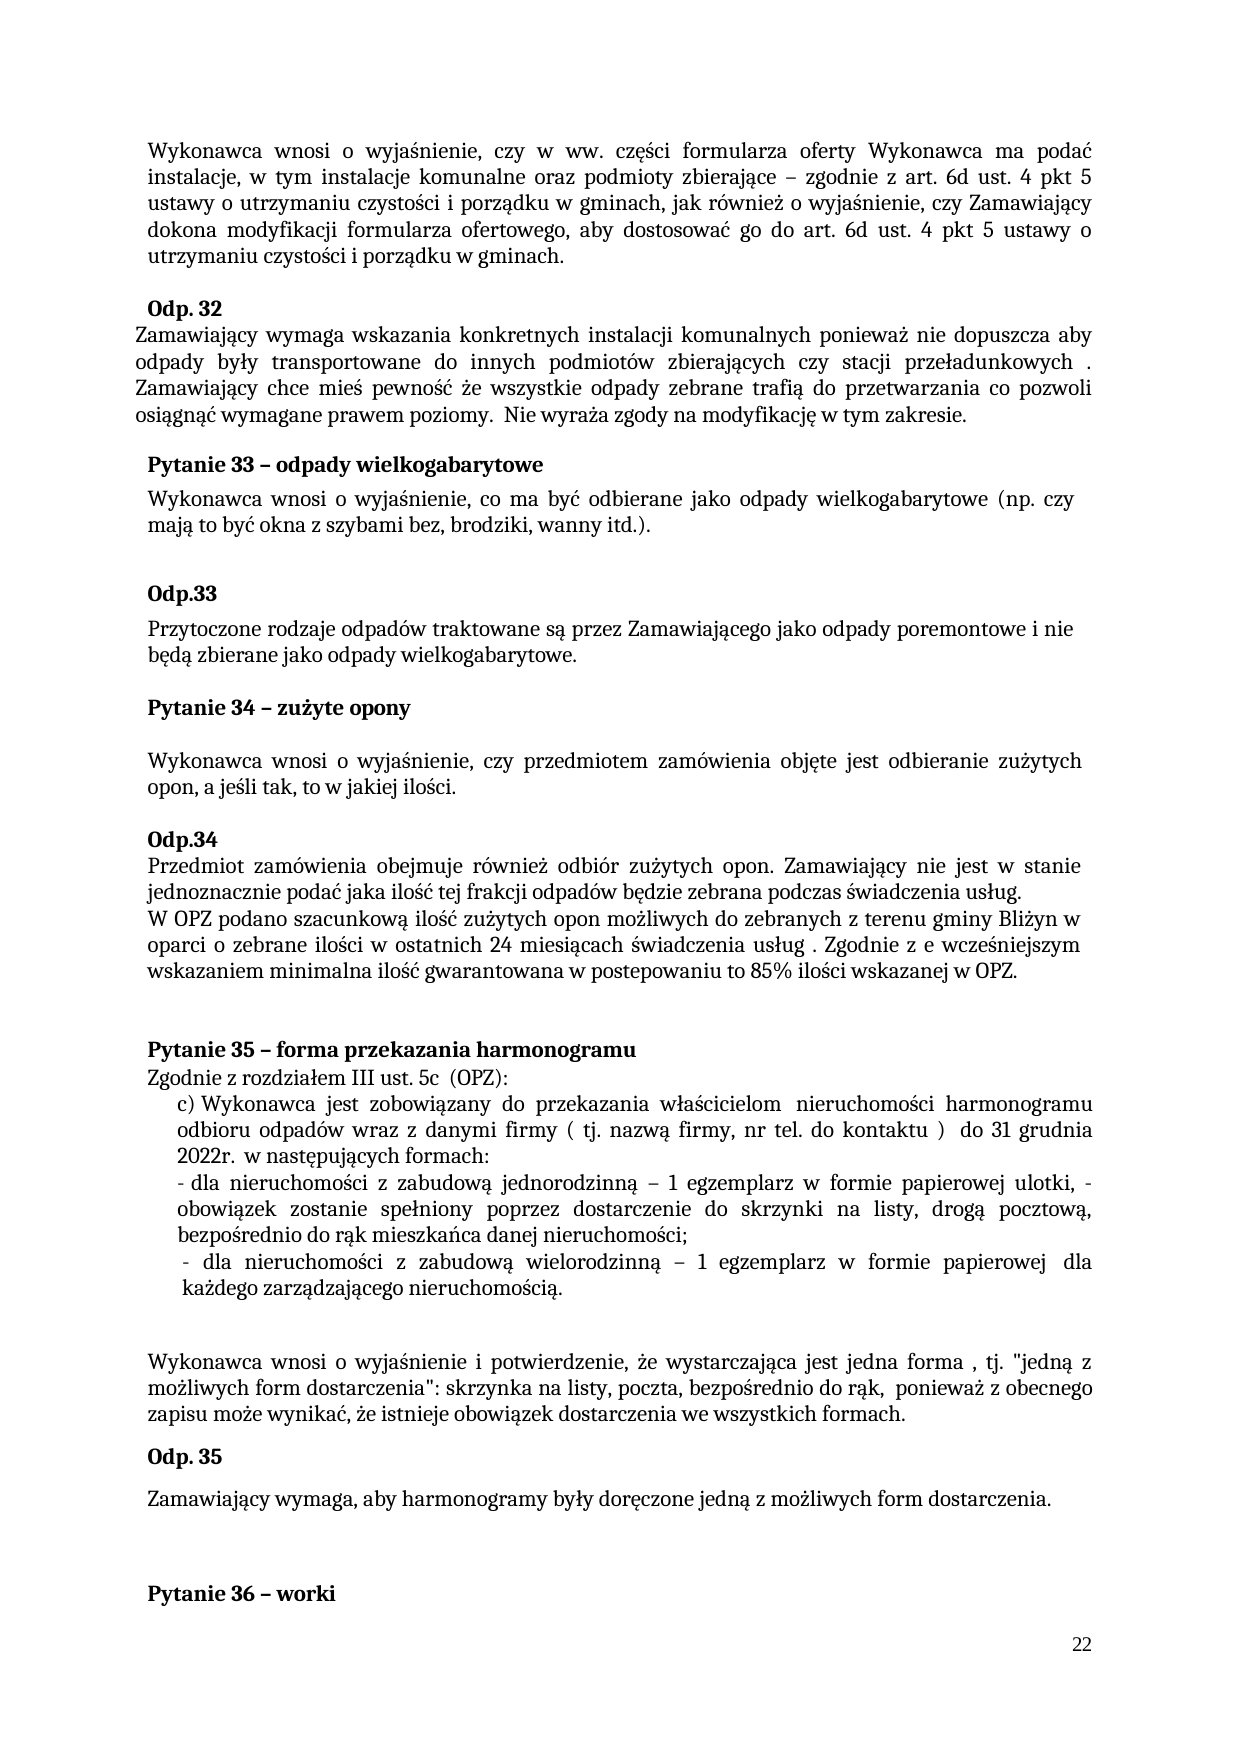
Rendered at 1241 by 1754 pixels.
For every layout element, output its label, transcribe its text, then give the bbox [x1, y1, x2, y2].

list dla nieruchomości z zabudową jednorodzinną – 1 egzemplarz w formie papierowej ulotki, - obowiązek zostanie spełniony poprzez dostarczenie do skrzynki na listy, drogą pocztową, bezpośrednio do rąk mieszkańca danej nieruchomości; [177, 1169, 1093, 1249]
list Wykonawca jest zobowiązany do przekazania właścicielom nieruchomości harmonogramu odbioru odpadów wraz z danymi firmy ( tj. nazwą firmy, nr tel. do kontaktu ) do 31 grudnia 2022r. w następujących formach: [177, 1091, 1093, 1169]
text Odp.34 [147, 826, 1083, 853]
text Odp. 35 [147, 1444, 1093, 1470]
text Zgodnie z rozdziałem III ust. 5c (OPZ): [147, 1064, 1107, 1091]
subtitle Pytanie 33 – odpady wielkogabarytowe [147, 452, 1107, 478]
subtitle Pytanie 35 – forma przekazania harmonogramu [147, 1037, 1107, 1064]
text Przedmiot zamówienia obejmuje również odbiór zużytych opon. Zamawiający nie jest w stanie jednoznacznie podać jaka ilość tej frakcji odpadów będzie zebrana podczas świadczenia usług. [147, 853, 1083, 906]
text Zamawiający wymaga wskazania konkretnych instalacji komunalnych ponieważ nie dopuszcza aby odpady były transportowane do innych podmiotów zbierających czy stacji przeładunkowych . Zamawiający chce mieś pewność że wszystkie odpady zebrane trafią do przetwarzania co pozwoli osiągnąć wymagane prawem poziomy. Nie wyraża zgody na modyfikację w tym zakresie. [135, 322, 1093, 428]
text Odp. 32 [147, 296, 1093, 322]
list dla nieruchomości z zabudową wielorodzinną – 1 egzemplarz w formie papierowej dla każdego zarządzającego nieruchomością. [182, 1249, 1092, 1301]
text Przytoczone rodzaje odpadów traktowane są przez Zamawiającego jako odpady poremontowe i nie będą zbierane jako odpady wielkogabarytowe. [147, 615, 1075, 668]
text W OPZ podano szacunkową ilość zużytych opon możliwych do zebranych z terenu gminy Bliżyn w oparci o zebrane ilości w ostatnich 24 miesiącach świadczenia usług . Zgodnie z e wcześniejszym wskazaniem minimalna ilość gwarantowana w postepowaniu to 85% ilości wskazanej w OPZ. [147, 906, 1083, 984]
subtitle Pytanie 34 – zużyte opony [147, 695, 1107, 721]
text Wykonawca wnosi o wyjaśnienie, czy w ww. części formularza oferty Wykonawca ma podać instalacje, w tym instalacje komunalne oraz podmioty zbierające – zgodnie z art. 6d ust. 4 pkt 5 ustawy o utrzymaniu czystości i porządku w gminach, jak również o wyjaśnienie, czy Zamawiający dokona modyfikacji formularza ofertowego, aby dostosować go do art. 6d ust. 4 pkt 5 ustawy o utrzymaniu czystości i porządku w gminach. [147, 137, 1093, 269]
text Zamawiający wymaga, aby harmonogramy były doręczone jedną z możliwych form dostarczenia. [147, 1486, 1093, 1512]
subtitle Pytanie 36 – worki [147, 1581, 1107, 1607]
text Odp.33 [147, 581, 1075, 607]
text Wykonawca wnosi o wyjaśnienie, co ma być odbierane jako odpady wielkogabarytowe (np. czy mają to być okna z szybami bez, brodziki, wanny itd.). [147, 486, 1075, 539]
text Wykonawca wnosi o wyjaśnienie, czy przedmiotem zamówienia objęte jest odbieranie zużytych opon, a jeśli tak, to w jakiej ilości. [147, 747, 1083, 800]
text Wykonawca wnosi o wyjaśnienie i potwierdzenie, że wystarczająca jest jedna forma , tj. "jedną z możliwych form dostarczenia": skrzynka na listy, poczta, bezpośrednio do rąk, ponieważ z obecnego zapisu może wynikać, że istnieje obowiązek dostarczenia we wszystkich formach. [147, 1348, 1093, 1428]
